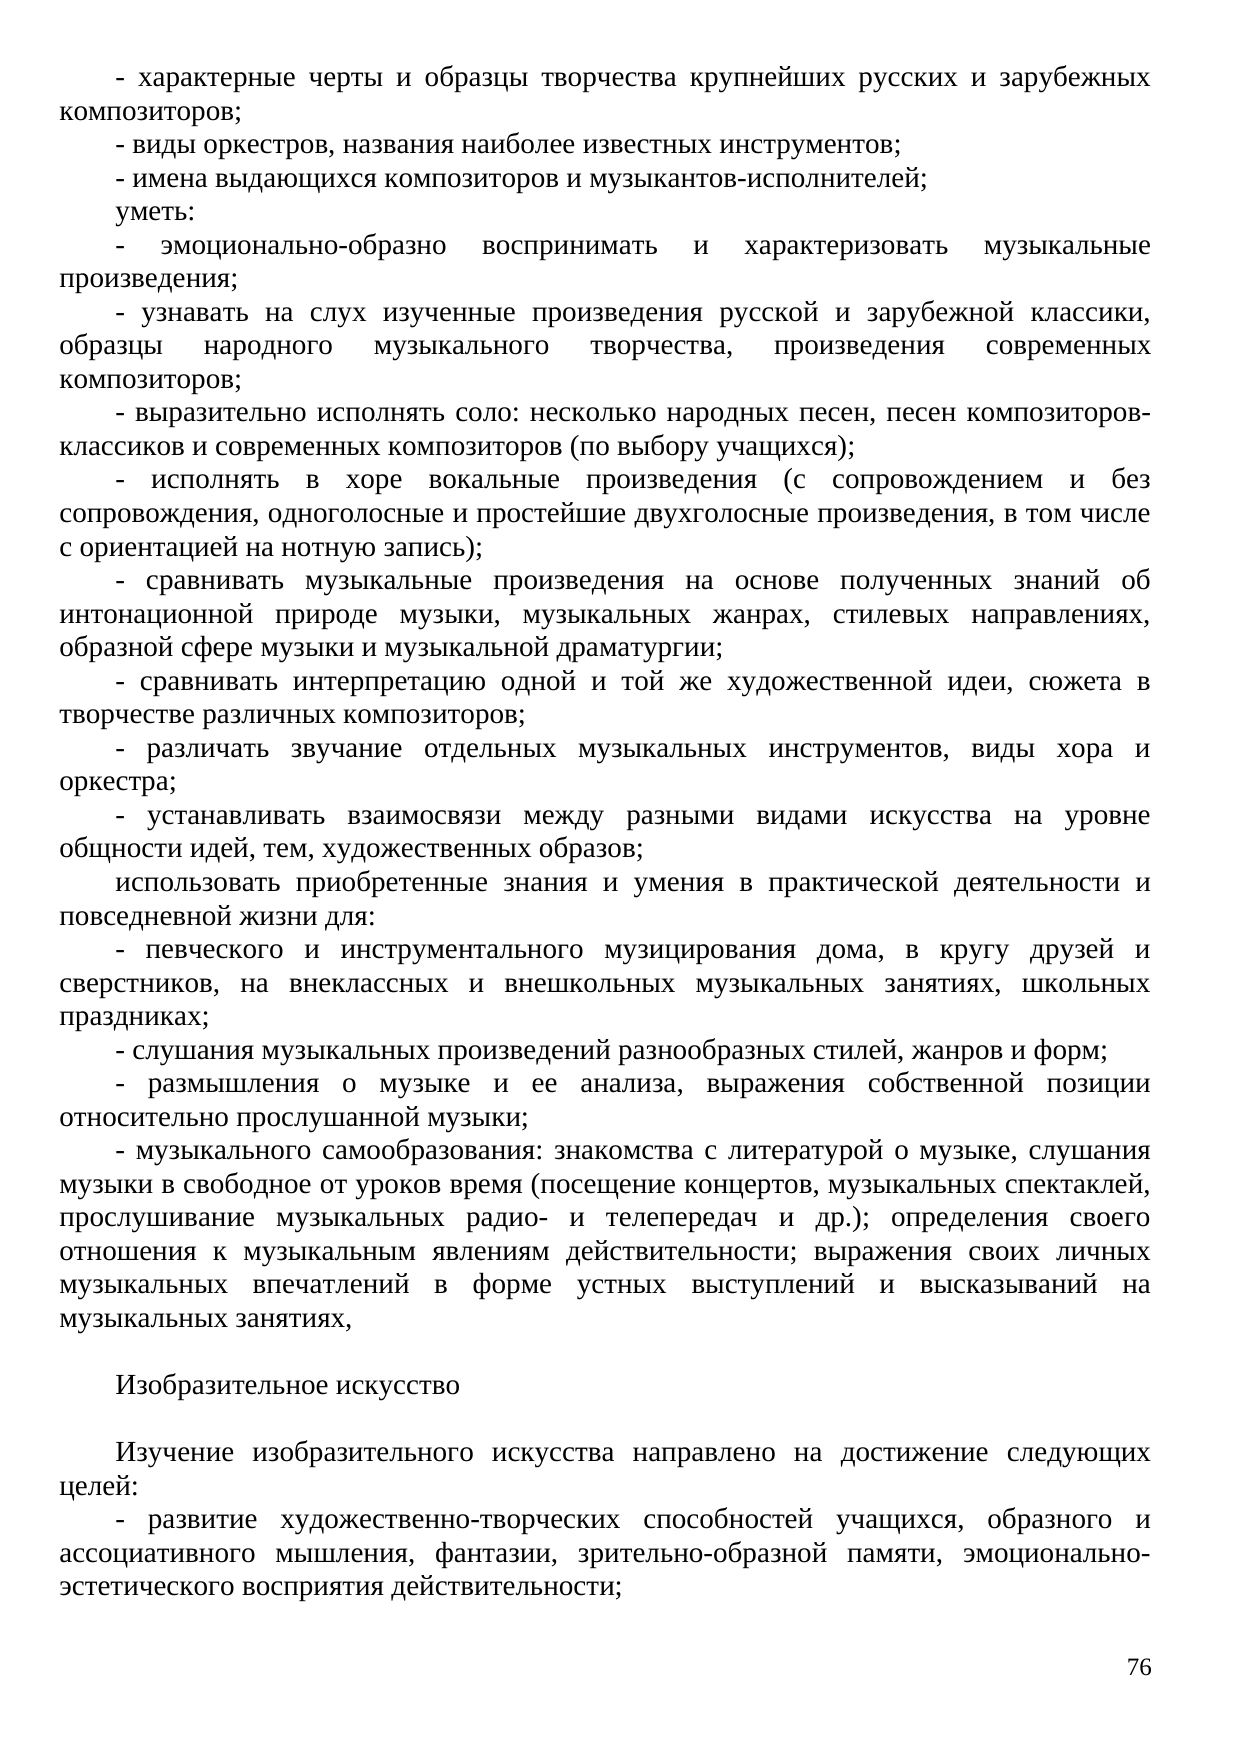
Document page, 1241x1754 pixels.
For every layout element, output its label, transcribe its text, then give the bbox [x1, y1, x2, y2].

text использовать приобретенные знания и умения в практической деятельности и повседневной жизни для: [59, 864, 1152, 931]
text - выразительно исполнять соло: несколько народных песен, песен композиторов-классиков и современных композиторов (по выбору учащихся); [59, 394, 1152, 462]
text - певческого и инструментального музицирования дома, в кругу друзей и сверстников, на внеклассных и внешкольных музыкальных занятиях, школьных праздниках; [59, 931, 1152, 1032]
text - эмоционально-образно воспринимать и характеризовать музыкальные произведения; [59, 227, 1152, 294]
text - сравнивать музыкальные произведения на основе полученных знаний об интонационной природе музыки, музыкальных жанрах, стилевых направлениях, образной сфере музыки и музыкальной драматургии; [59, 562, 1152, 663]
text Изучение изобразительного искусства направлено на достижение следующих целей: [59, 1434, 1152, 1501]
text - сравнивать интерпретацию одной и той же художественной идеи, сюжета в творчестве различных композиторов; [59, 663, 1152, 730]
text уметь: [59, 193, 1152, 227]
text - различать звучание отдельных музыкальных инструментов, виды хора и оркестра; [59, 730, 1152, 797]
text - виды оркестров, названия наиболее известных инструментов; [59, 126, 1152, 160]
text - слушания музыкальных произведений разнообразных стилей, жанров и форм; [59, 1032, 1152, 1065]
text Изобразительное искусство [59, 1367, 1152, 1401]
text - размышления о музыке и ее анализа, выражения собственной позиции относительно прослушанной музыки; [59, 1065, 1152, 1132]
text - узнавать на слух изученные произведения русской и зарубежной классики, образцы народного музыкального творчества, произведения современных композиторов; [59, 294, 1152, 394]
text - исполнять в хоре вокальные произведения (с сопровождением и без сопровождения, одноголосные и простейшие двухголосные произведения, в том числе с ориентацией на нотную запись); [59, 462, 1152, 562]
text - развитие художественно-творческих способностей учащихся, образного и ассоциативного мышления, фантазии, зрительно-образной памяти, эмоционально-эстетического восприятия действительности; [59, 1501, 1152, 1602]
text - музыкального самообразования: знакомства с литературой о музыке, слушания музыки в свободное от уроков время (посещение концертов, музыкальных спектаклей, прослушивание музыкальных радио- и телепередач и др.); определения своего отношения к музыкальным явлениям действительности; выражения своих личных музыкальных впечатлений в форме устных выступлений и высказываний на музыкальных занятиях, [59, 1132, 1152, 1334]
text - характерные черты и образцы творчества крупнейших русских и зарубежных композиторов; [59, 59, 1152, 126]
text - устанавливать взаимосвязи между разными видами искусства на уровне общности идей, тем, художественных образов; [59, 797, 1152, 864]
text - имена выдающихся композиторов и музыкантов-исполнителей; [59, 160, 1152, 193]
